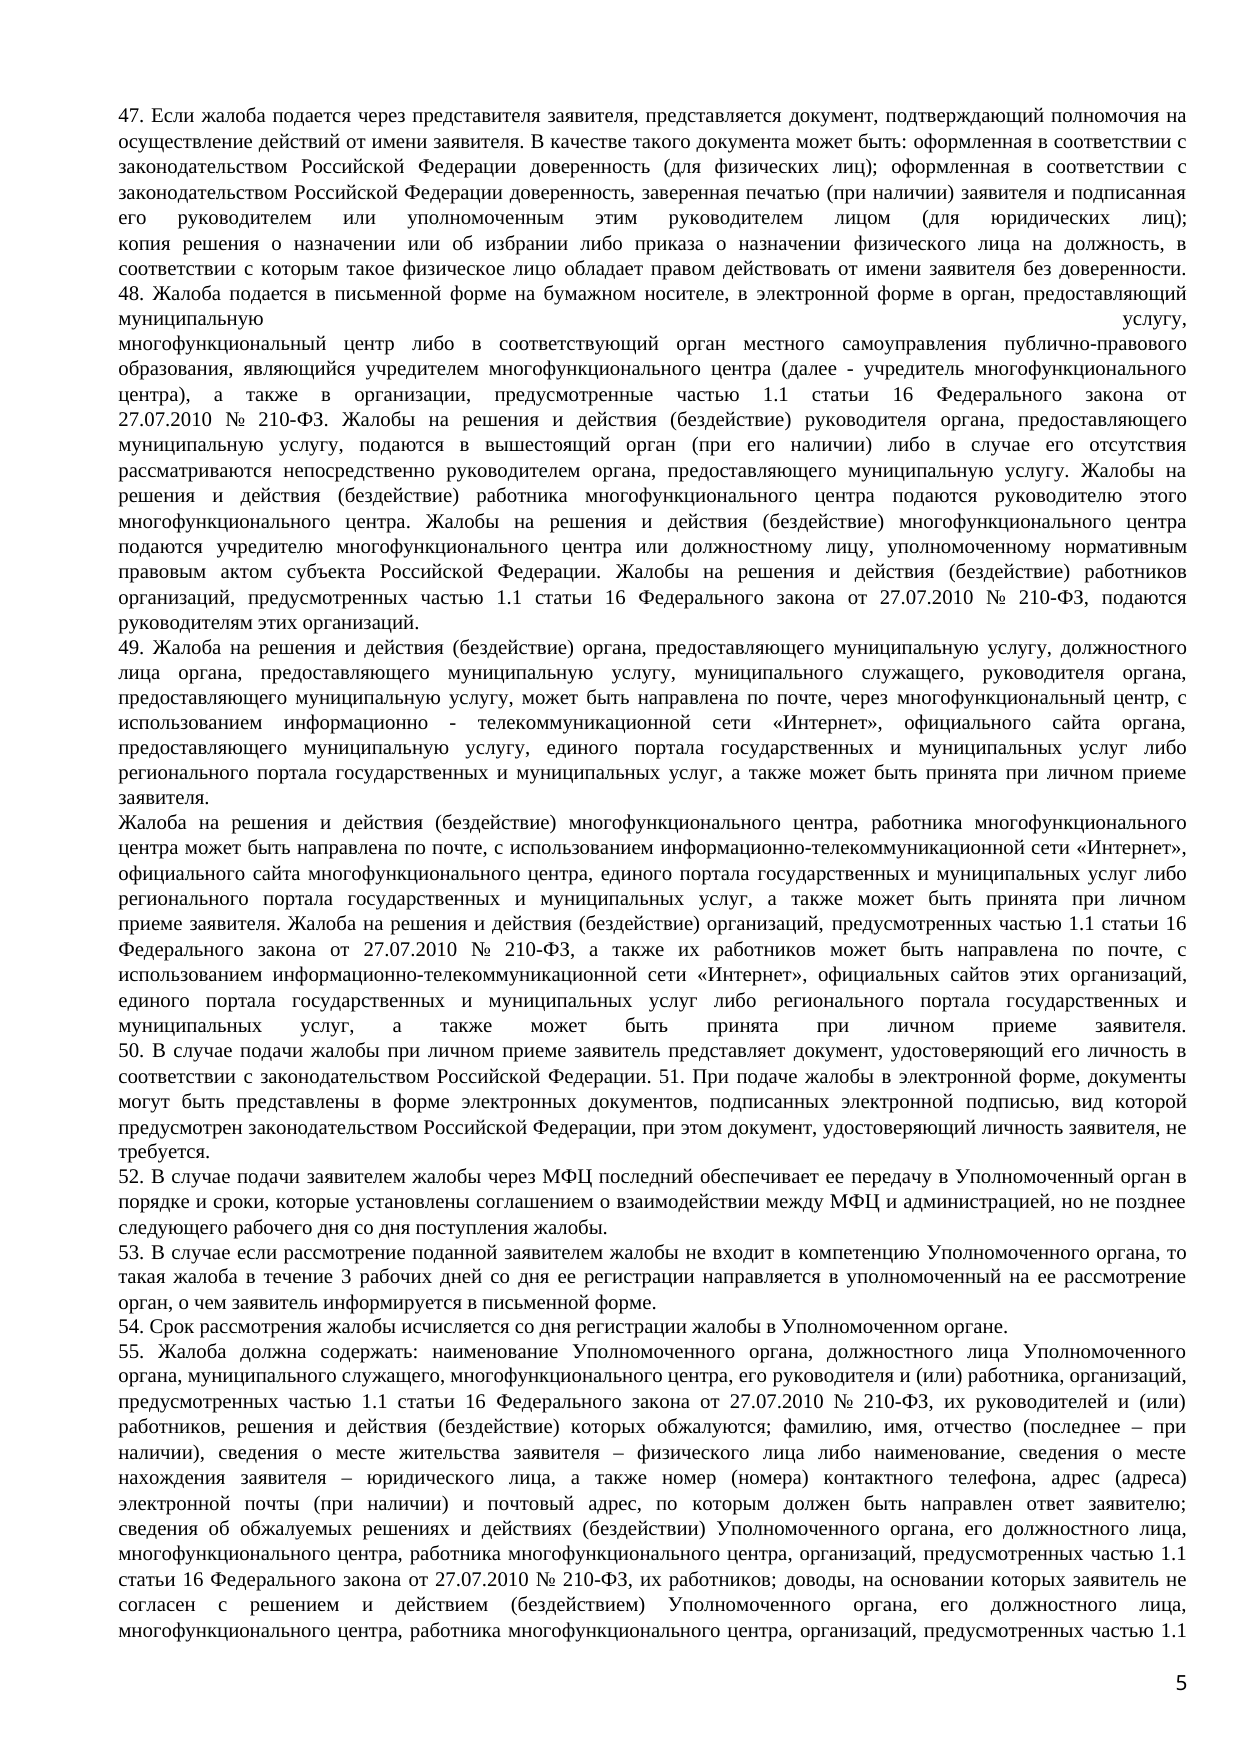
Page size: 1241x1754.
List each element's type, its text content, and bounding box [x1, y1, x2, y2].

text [118, 103, 1187, 635]
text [118, 1338, 1187, 1642]
text 54. Срок рассмотрения жалобы исчисляется со дня регистрации жалобы в Уполномоченном органе. [118, 1314, 1187, 1338]
text 49. Жалоба на решения и действия (бездействие) органа, предоставляющего муниципальную услугу, должностного лица органа, предоставляющего муниципальную услугу, муниципального служащего, руководителя органа, предоставляющего муниципальную услугу, может быть направлена по почте, через многофункциональный центр, с использованием информационно - телекоммуникационной сети «Интернет», официального сайта органа, предоставляющего муниципальную услугу, единого портала государственных и муниципальных услуг либо регионального портала государственных и муниципальных услуг, а также может быть принята при личном приеме заявителя. Жалоба на решения и действия (бездействие) многофункционального центра, работника многофункционального центра может быть направлена по почте, с использованием информационно-телекоммуникационной сети «Интернет», официального сайта многофункционального центра, единого портала государственных и муниципальных услуг либо регионального портала государственных и муниципальных услуг, а также может быть принята при личном приеме заявителя. Жалоба на решения и действия (бездействие) организаций, предусмотренных частью 1.1 статьи 16 Федерального закона от 27.07.2010 № 210-ФЗ, а также их работников может быть направлена по почте, с использованием информационно-телекоммуникационной сети «Интернет», официальных сайтов этих организаций, единого портала государственных и муниципальных услуг либо регионального портала государственных и муниципальных услуг, а также может быть принята при личном приеме заявителя. 50. В случае подачи жалобы при личном приеме заявитель представляет документ, удостоверяющий его личность в соответствии с законодательством Российской Федерации. 51. При подаче жалобы в электронной форме, документы могут быть представлены в форме электронных документов, подписанных электронной подписью, вид которой предусмотрен законодательством Российской Федерации, при этом документ, удостоверяющий личность заявителя, не требуется. 52. В случае подачи заявителем жалобы через МФЦ последний обеспечивает ее передачу в Уполномоченный орган в порядке и сроки, которые установлены соглашением о взаимодействии между МФЦ и администрацией, но не позднее следующего рабочего дня со дня поступления жалобы. [118, 635, 1187, 1239]
text 53. В случае если рассмотрение поданной заявителем жалобы не входит в компетенцию Уполномоченного органа, то такая жалоба в течение 3 рабочих дней со дня ее регистрации направляется в уполномоченный на ее рассмотрение орган, о чем заявитель информируется в письменной форме. [118, 1239, 1187, 1314]
